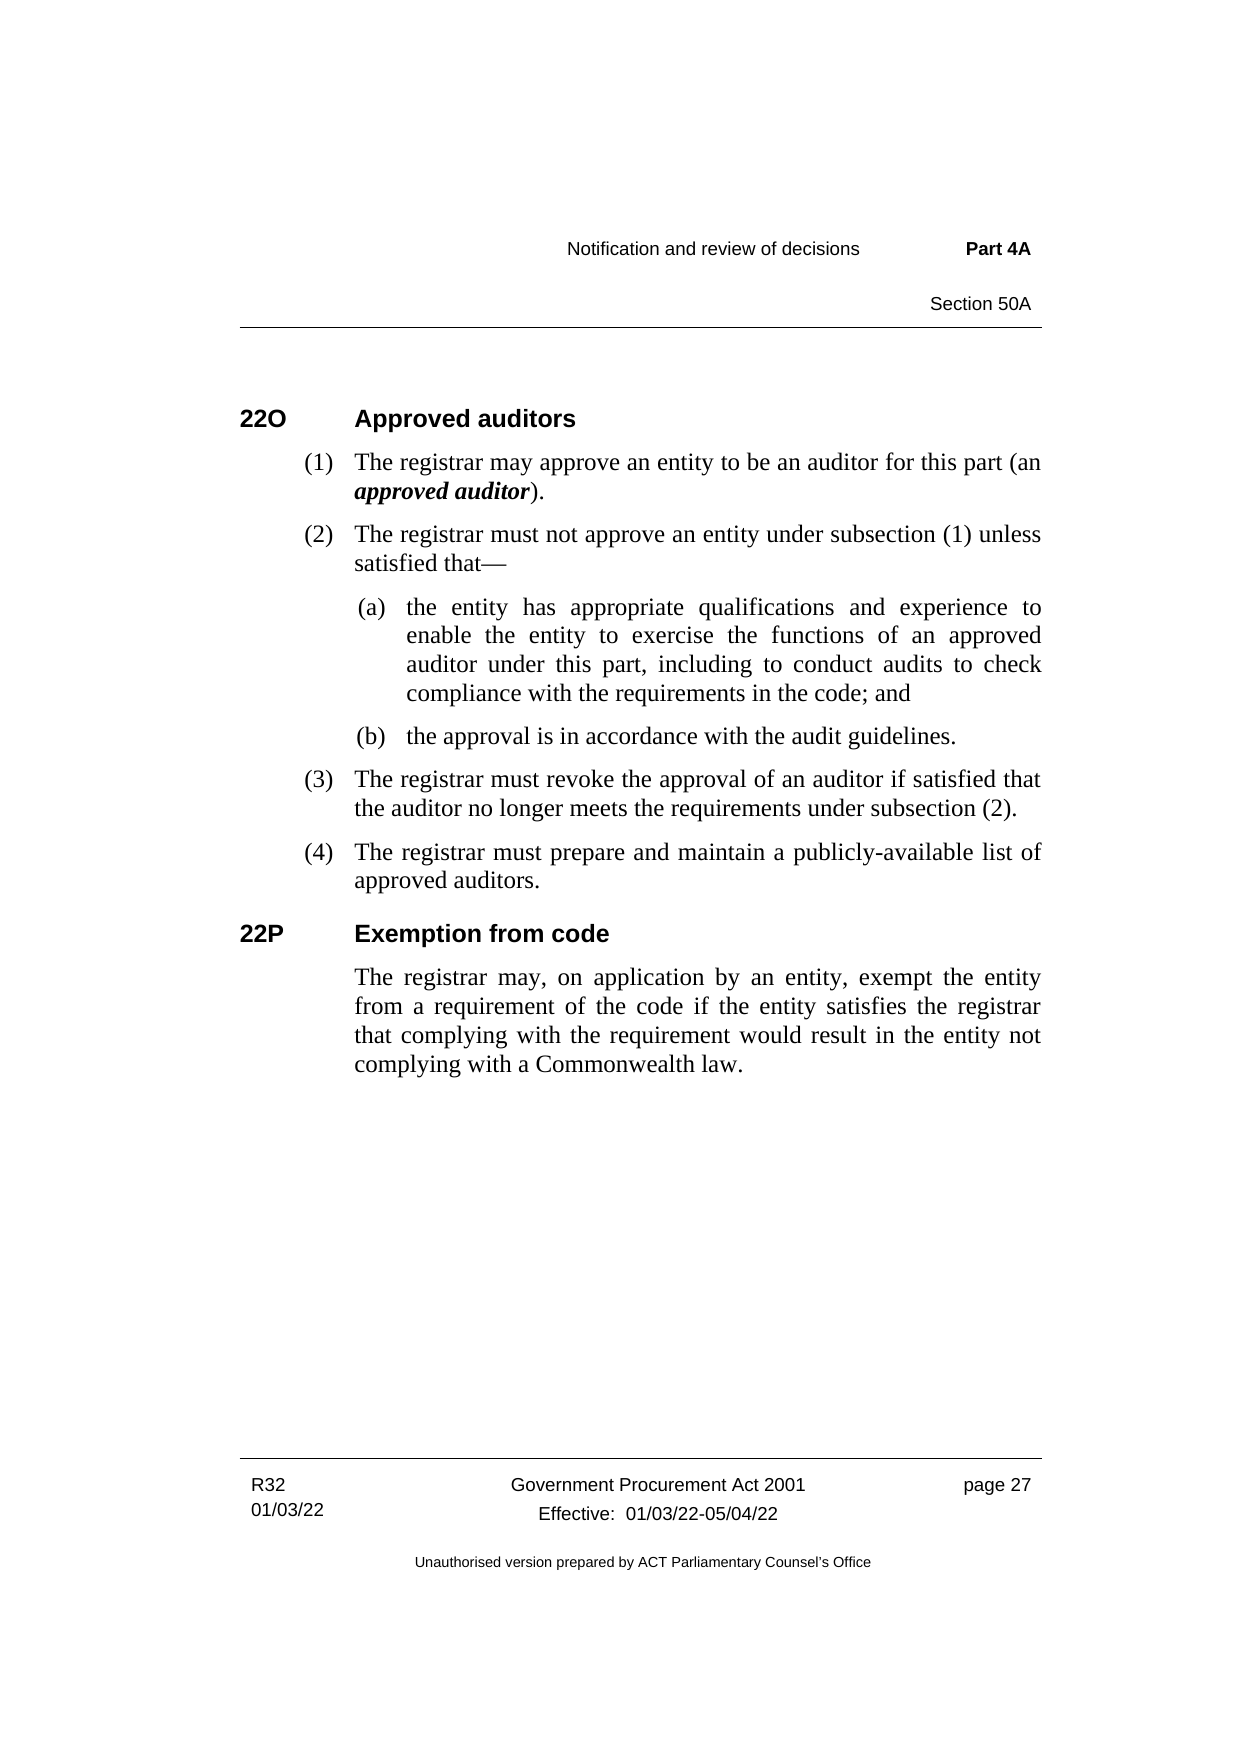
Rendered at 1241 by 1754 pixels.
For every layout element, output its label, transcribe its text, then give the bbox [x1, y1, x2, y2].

text 22P Exemption from code [239, 919, 1042, 948]
text (b) the approval is in accordance with the audit guidelines. [239, 721, 1042, 750]
text (3) The registrar must revoke the approval of an auditor if satisfied that the auditor no longer meets the requirements under subsection (2). [239, 764, 1042, 822]
text 22O Approved auditors [239, 404, 1042, 433]
text (2) The registrar must not approve an entity under subsection (1) unless satisfied that— [239, 519, 1042, 577]
text The registrar may, on application by an entity, exempt the entity from a requirement of the code if the entity satisfies the registrar that complying with the requirement would result in the entity not complying with a Commonwealth law. [354, 962, 1042, 1077]
text (4) The registrar must prepare and maintain a publicly-available list of approved auditors. [239, 837, 1042, 894]
text (1) The registrar may approve an entity to be an auditor for this part (an approved auditor). [239, 447, 1042, 505]
text (a) the entity has appropriate qualifications and experience to enable the entity to exercise the functions of an approved auditor under this part, including to conduct audits to check compliance with the requirements in the code; and [239, 592, 1042, 707]
